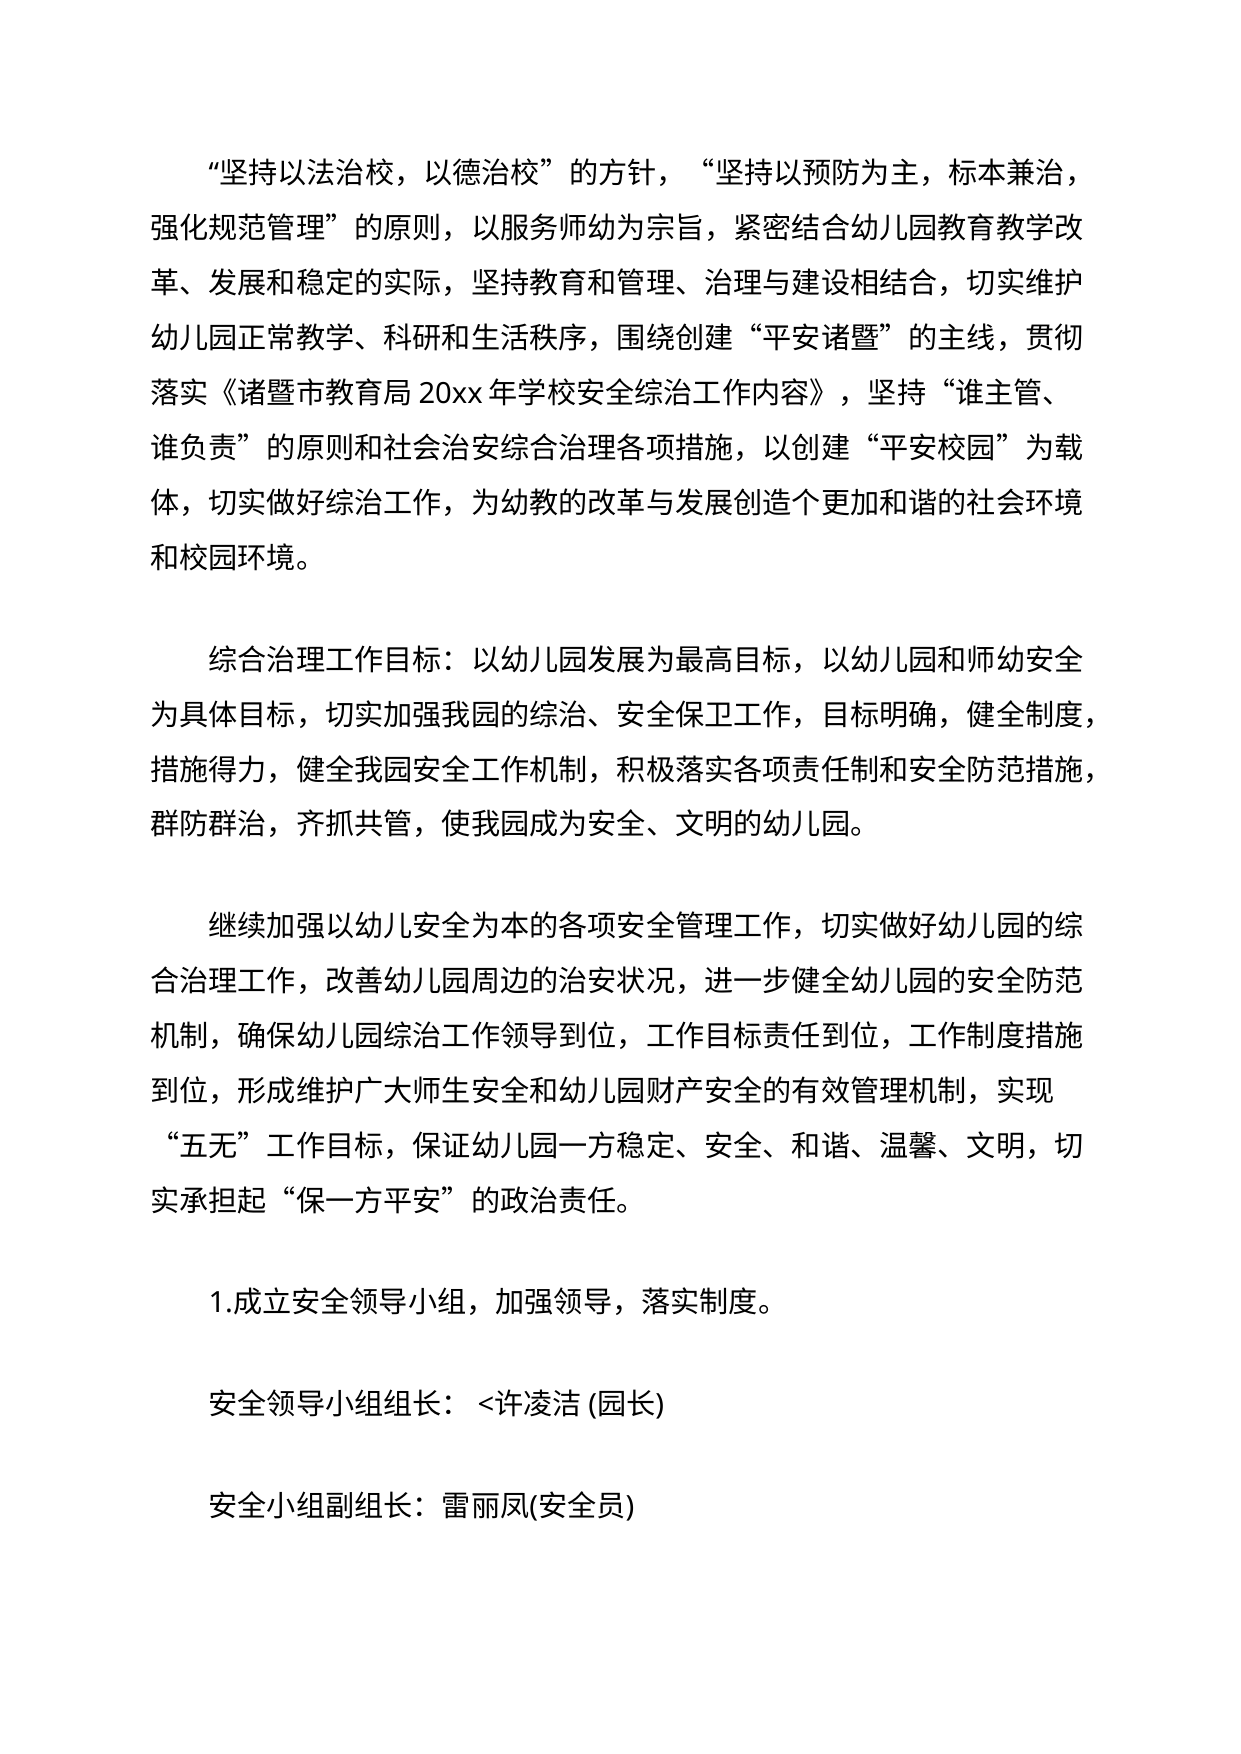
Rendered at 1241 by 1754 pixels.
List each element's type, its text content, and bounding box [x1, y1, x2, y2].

text “坚持以法治校，以德治校”的方针，“坚持以预防为主，标本兼治，强化规范管理”的原则，以服务师幼为宗旨，紧密结合幼儿园教育教学改革、发展和稳定的实际，坚持教育和管理、治理与建设相结合，切实维护幼儿园正常教学、科研和生活秩序，围绕创建“平安诸暨”的主线，贯彻落实《诸暨市教育局20xx年学校安全综治工作内容》，坚持“谁主管、谁负责”的原则和社会治安综合治理各项措施，以创建“平安校园”为载体，切实做好综治工作，为幼教的改革与发展创造个更加和谐的社会环境和校园环境。 [150, 150, 1090, 577]
text 安全领导小组组长： <许凌洁 (园长) [150, 1381, 1090, 1423]
text 安全小组副组长：雷丽凤(安全员) [150, 1483, 1090, 1525]
text 继续加强以幼儿安全为本的各项安全管理工作，切实做好幼儿园的综合治理工作，改善幼儿园周边的治安状况，进一步健全幼儿园的安全防范机制，确保幼儿园综治工作领导到位，工作目标责任到位，工作制度措施到位，形成维护广大师生安全和幼儿园财产安全的有效管理机制，实现“五无”工作目标，保证幼儿园一方稳定、安全、和谐、温馨、文明，切实承担起“保一方平安”的政治责任。 [150, 903, 1090, 1219]
text 1.成立安全领导小组，加强领导，落实制度。 [150, 1279, 1090, 1321]
text 综合治理工作目标：以幼儿园发展为最高目标，以幼儿园和师幼安全为具体目标，切实加强我园的综治、安全保卫工作，目标明确，健全制度，措施得力，健全我园安全工作机制，积极落实各项责任制和安全防范措施，群防群治，齐抓共管，使我园成为安全、文明的幼儿园。 [150, 636, 1090, 843]
